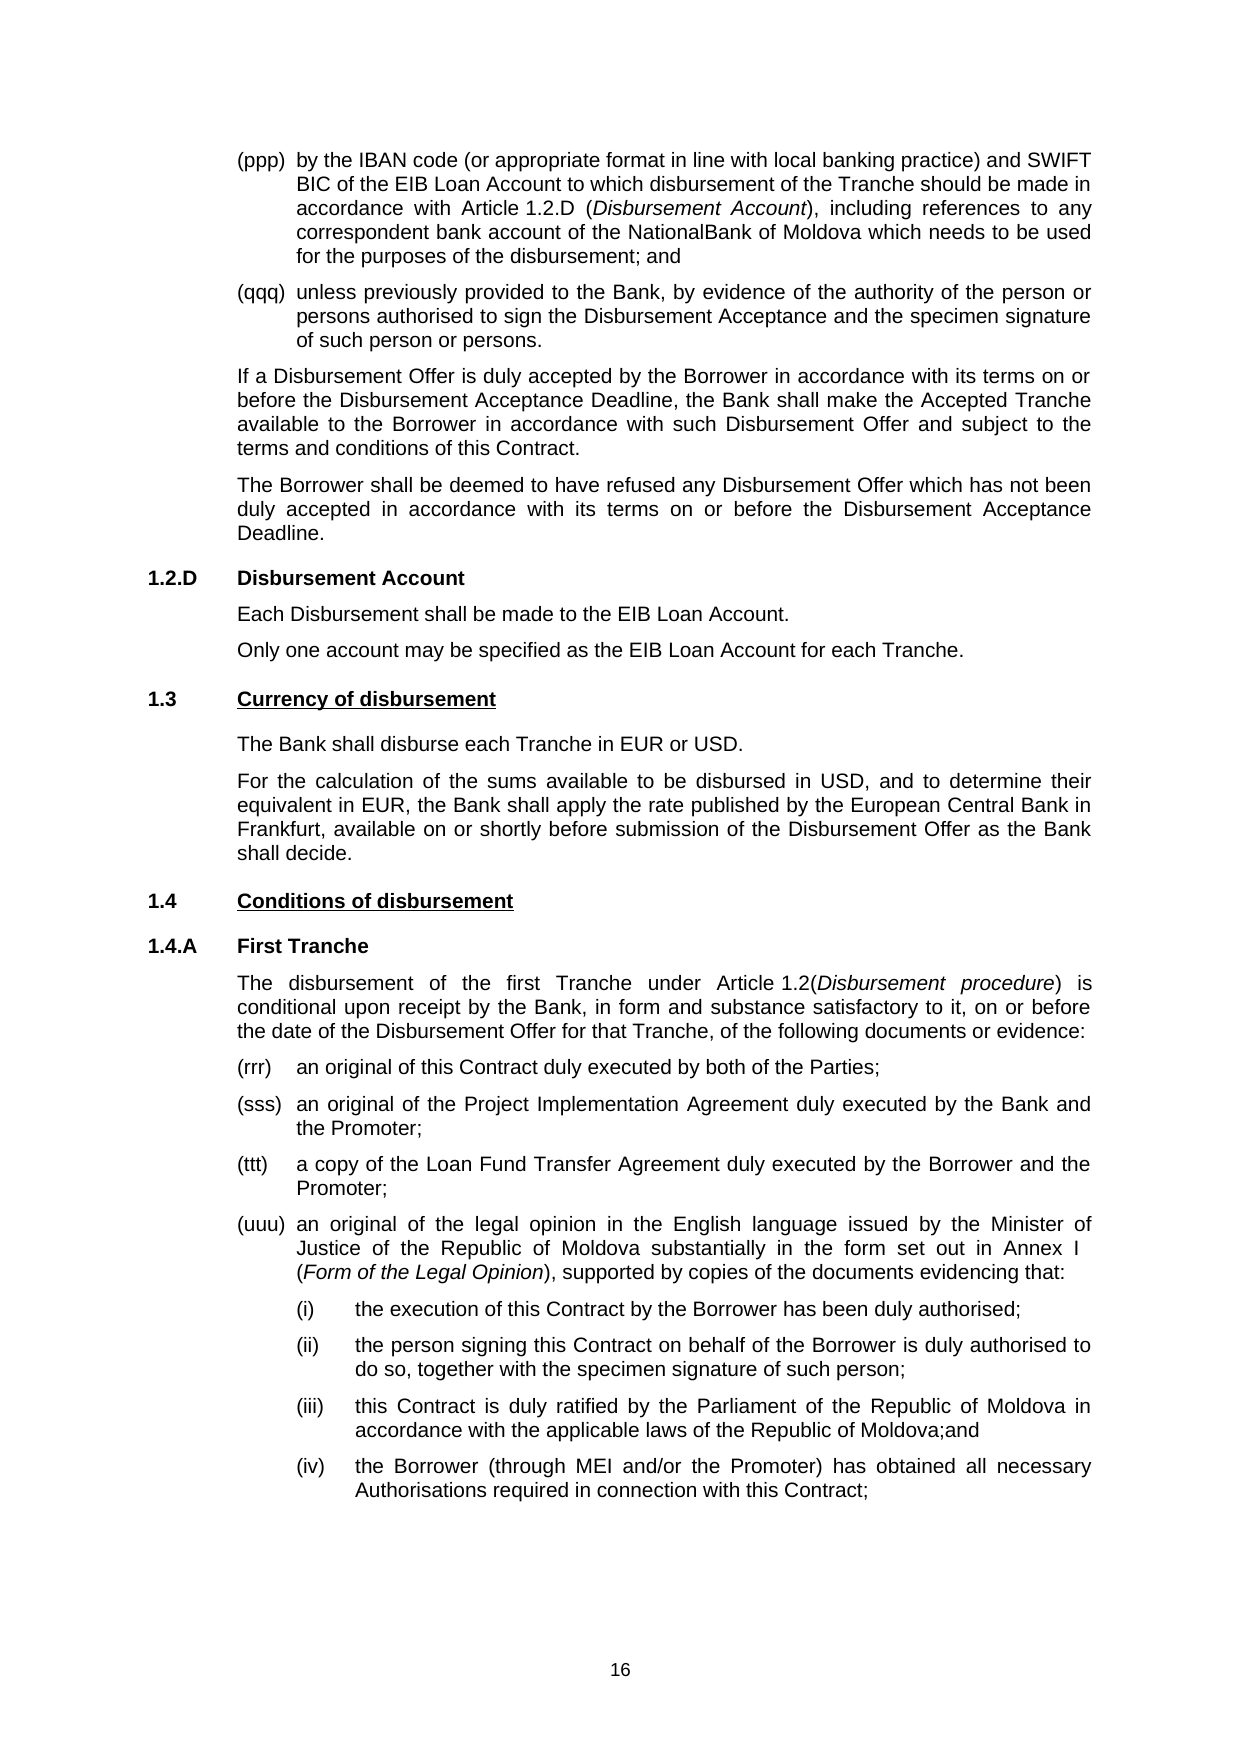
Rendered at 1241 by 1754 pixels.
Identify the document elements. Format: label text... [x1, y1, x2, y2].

list unless previously provided to the Bank, by evidence of the authority of the person or persons authorised to sign the Disbursement Acceptance and the specimen signature of such person or persons. [237, 280, 1092, 352]
list an original of this Contract duly executed by both of the Parties; [237, 1055, 1092, 1079]
text For the calculation of the sums available to be disbursed in USD, and to determine their equivalent in EUR, the Bank shall apply the rate published by the European Central Bank in Frankfurt, available on or shortly before submission of the Disbursement Offer as the Bank shall decide. [237, 768, 1092, 864]
list a copy of the Loan Fund Transfer Agreement duly executed by the Borrower and the Promoter; [237, 1152, 1092, 1200]
subtitle First Tranche [148, 934, 1092, 958]
text Only one account may be specified as the EIB Loan Account for each Tranche. [237, 638, 1092, 662]
list an original of the legal opinion in the English language issued by the Minister of Justice of the Republic of Moldova substantially in the form set out in Annex I (Form of the Legal Opinion), supported by copies of the documents evidencing that: [237, 1212, 1092, 1284]
text The Borrower shall be deemed to have refused any Disbursement Offer which has not been duly accepted in accordance with its terms on or before the Disbursement Acceptance Deadline. [237, 473, 1092, 544]
list the Borrower (through MEI and/or the Promoter) has obtained all necessary Authorisations required in connection with this Contract; [296, 1454, 1092, 1502]
text Each Disbursement shall be made to the EIB Loan Account. [237, 602, 1092, 626]
list this Contract is duly ratified by the Parliament of the Republic of Moldova in accordance with the applicable laws of the Republic of Moldova;and [296, 1393, 1092, 1441]
text If a Disbursement Offer is duly accepted by the Borrower in accordance with its terms on or before the Disbursement Acceptance Deadline, the Bank shall make the Accepted Tranche available to the Borrower in accordance with such Disbursement Offer and subject to the terms and conditions of this Contract. [237, 364, 1092, 460]
subtitle Disbursement Account [148, 565, 1092, 589]
list an original of the Project Implementation Agreement duly executed by the Bank and the Promoter; [237, 1091, 1092, 1139]
list the execution of this Contract by the Borrower has been duly authorised; [296, 1297, 1092, 1321]
subtitle Currency of disbursement [148, 687, 1092, 711]
list the person signing this Contract on behalf of the Borrower is duly authorised to do so, together with the specimen signature of such person; [296, 1333, 1092, 1381]
text The Bank shall disburse each Tranche in EUR or USD. [237, 732, 1092, 756]
subtitle Conditions of disbursement [148, 889, 1092, 913]
